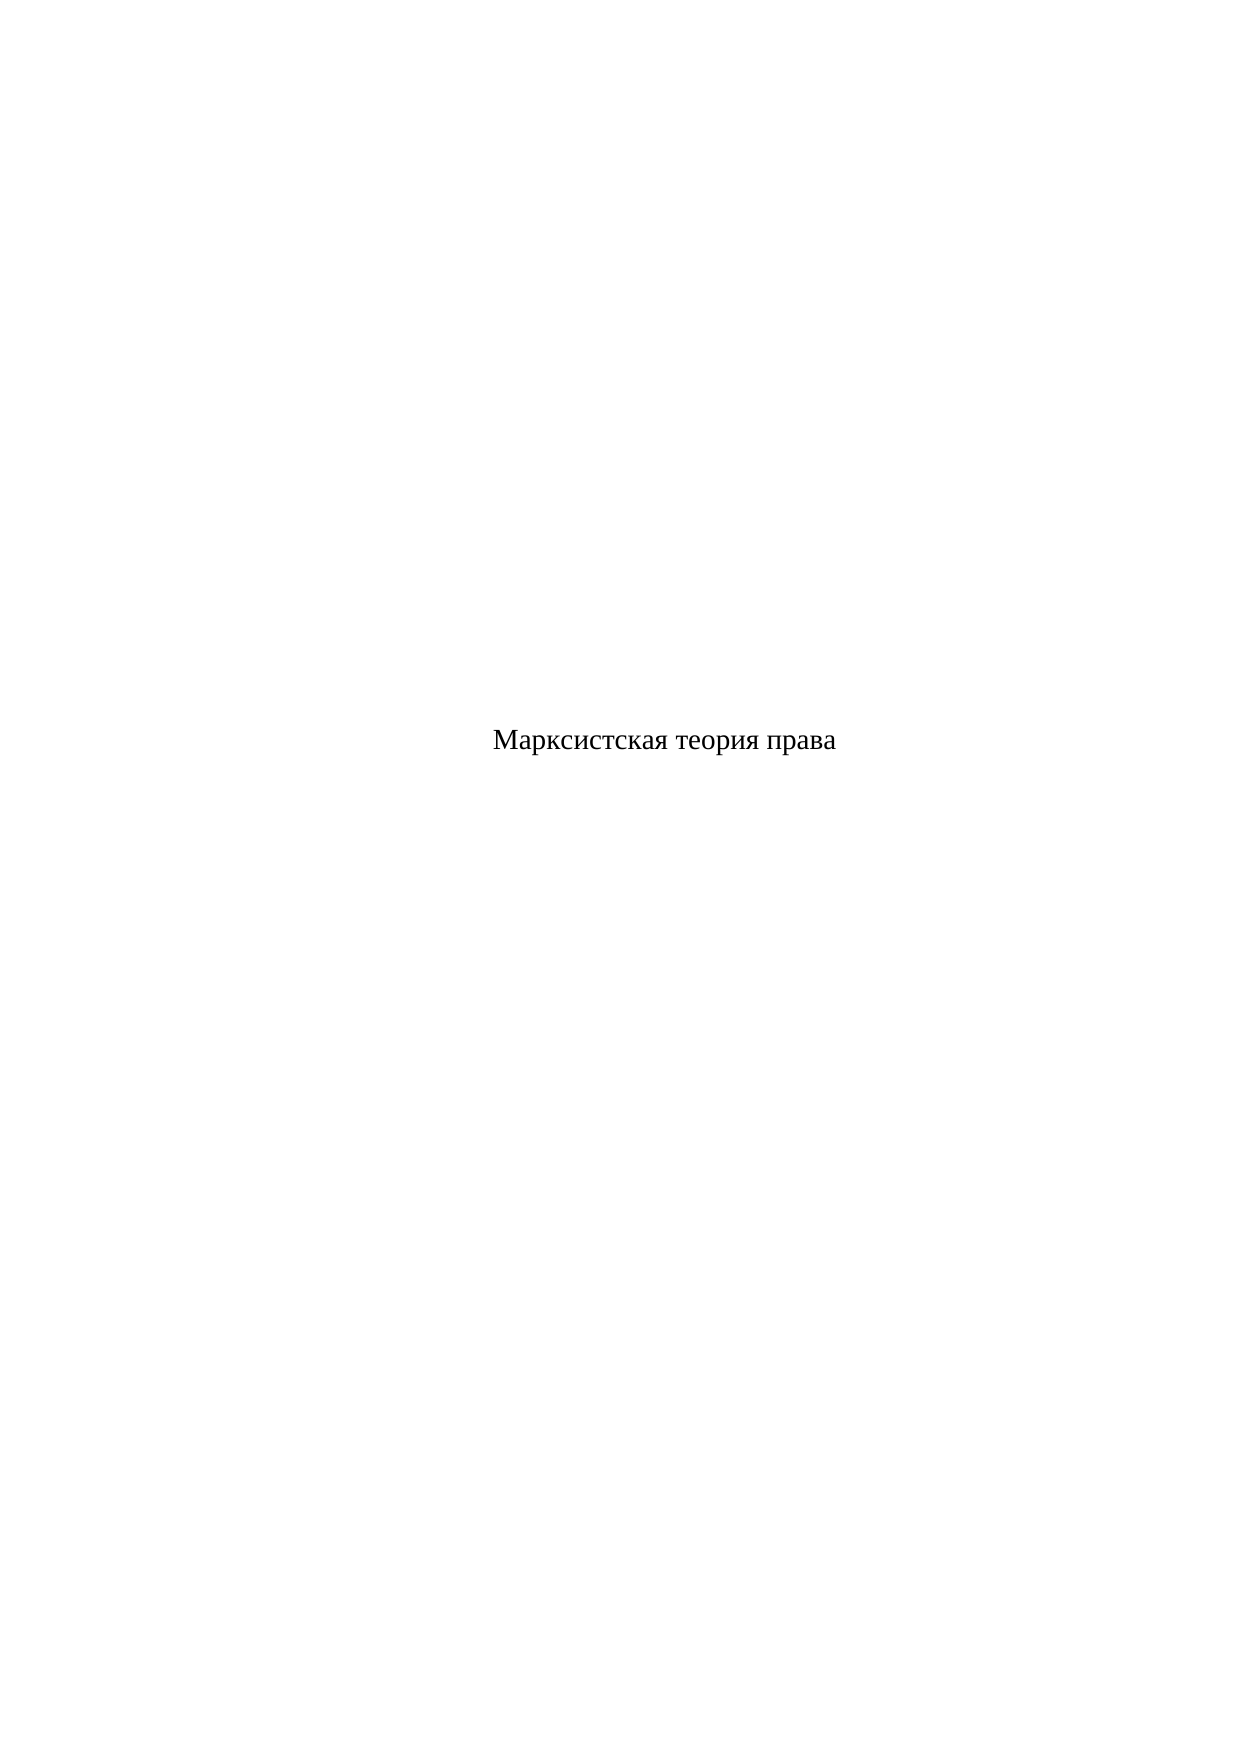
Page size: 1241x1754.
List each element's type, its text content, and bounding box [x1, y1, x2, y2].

text Марксистская теория права [177, 722, 1152, 755]
